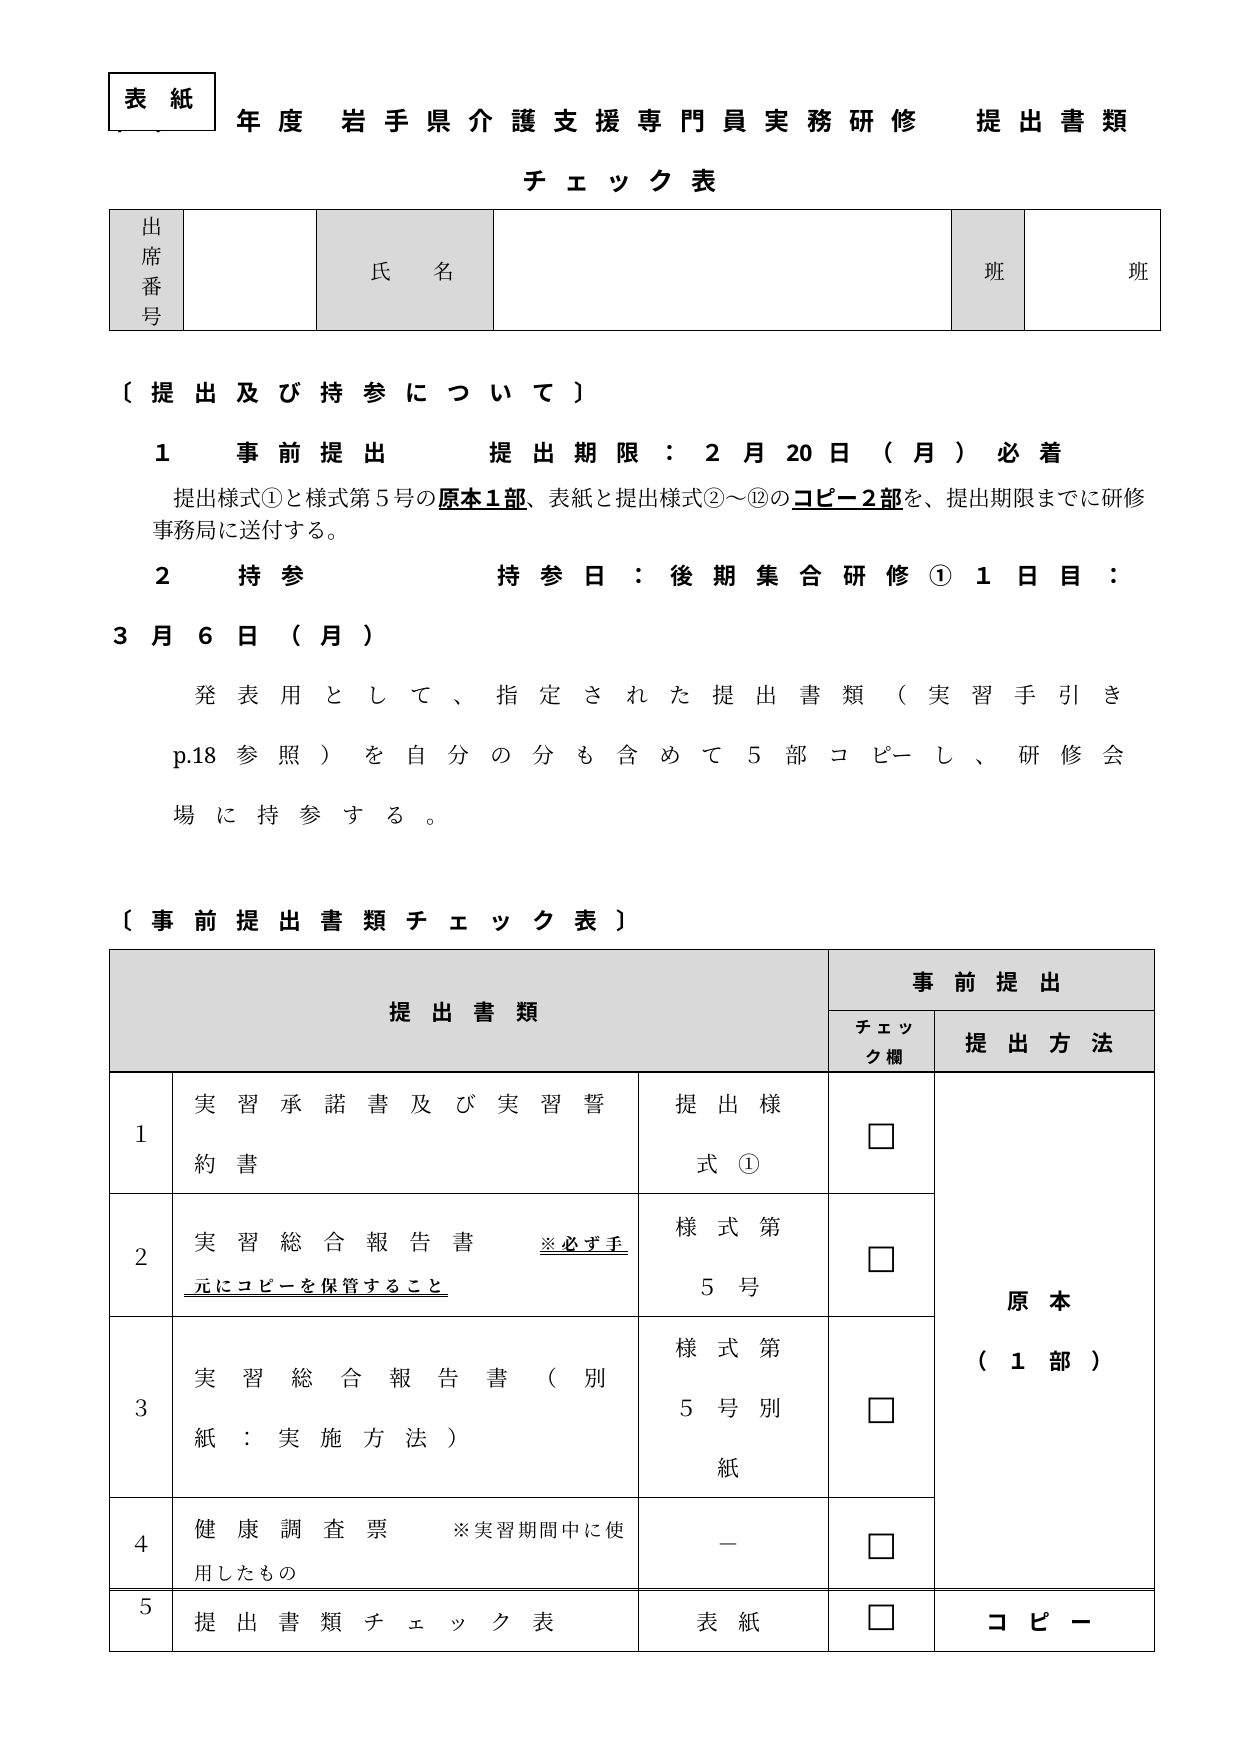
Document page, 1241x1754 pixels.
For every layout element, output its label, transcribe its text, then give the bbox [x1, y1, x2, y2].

table_cell 実習承諾書及び実習誓約書 [173, 1073, 638, 1192]
table_cell － [639, 1498, 828, 1588]
table_cell □ [829, 1498, 934, 1588]
table_header 氏 名 [317, 210, 493, 330]
table_cell １ [110, 1073, 172, 1192]
table_cell 様式第５号別紙 [639, 1317, 828, 1497]
table_cell ２ [110, 1194, 172, 1316]
table_cell □ [829, 1073, 934, 1192]
table_cell □ [829, 1591, 934, 1651]
table_cell ４ [110, 1498, 172, 1588]
table_header 事前提出 [829, 950, 1154, 1010]
table_cell □ [829, 1194, 934, 1316]
text 発表用として、指定された提出書類（実習手引きp.18参照）を自分の分も含めて５部コピーし、研修会場に持参する。 [152, 664, 1146, 844]
table_header 班 [952, 210, 1024, 330]
table_cell 実習総合報告書（別紙：実施方法） [173, 1317, 638, 1497]
text １ 事前提出 提出期限：２月20日（月）必着 [109, 421, 1146, 481]
table_header 提出書類 [110, 950, 828, 1071]
text ２ 持参 持参日：後期集合研修①１日目：３月６日（月） [109, 544, 1146, 664]
table_cell チェック欄 [829, 1011, 934, 1071]
table_cell 提出様式① [639, 1073, 828, 1192]
text 〔提出及び持参について〕 [109, 361, 1146, 421]
table_header [494, 210, 951, 330]
table_cell 提出方法 [935, 1011, 1154, 1071]
table_header 班 [1025, 210, 1160, 330]
table_cell 健康調査票 ※実習期間中に使用したもの [173, 1498, 638, 1588]
table_cell 提出書類チェック表 [173, 1591, 638, 1651]
text 令和４年度 岩手県介護支援専門員実務研修 提出書類チェック表 [109, 89, 1146, 209]
table_cell ５ [110, 1591, 172, 1651]
table_cell □ [829, 1317, 934, 1497]
table_cell ３ [110, 1317, 172, 1497]
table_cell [935, 1591, 1154, 1651]
text 提出様式①と様式第５号の原本１部、表紙と提出様式②～⑫のコピー２部を、提出期限までに研修事務局に送付する。 [152, 481, 1146, 544]
text 〔事前提出書類チェック表〕 [109, 889, 1146, 949]
table_cell 表紙 [639, 1591, 828, 1651]
table_cell 実習総合報告書 ※必ず手元にコピーを保管すること [173, 1194, 638, 1316]
table_header [184, 210, 316, 330]
table_header 出席 番号 [110, 210, 183, 330]
table_cell 様式第５号 [639, 1194, 828, 1316]
table_cell 原本 （１部） [935, 1073, 1154, 1588]
